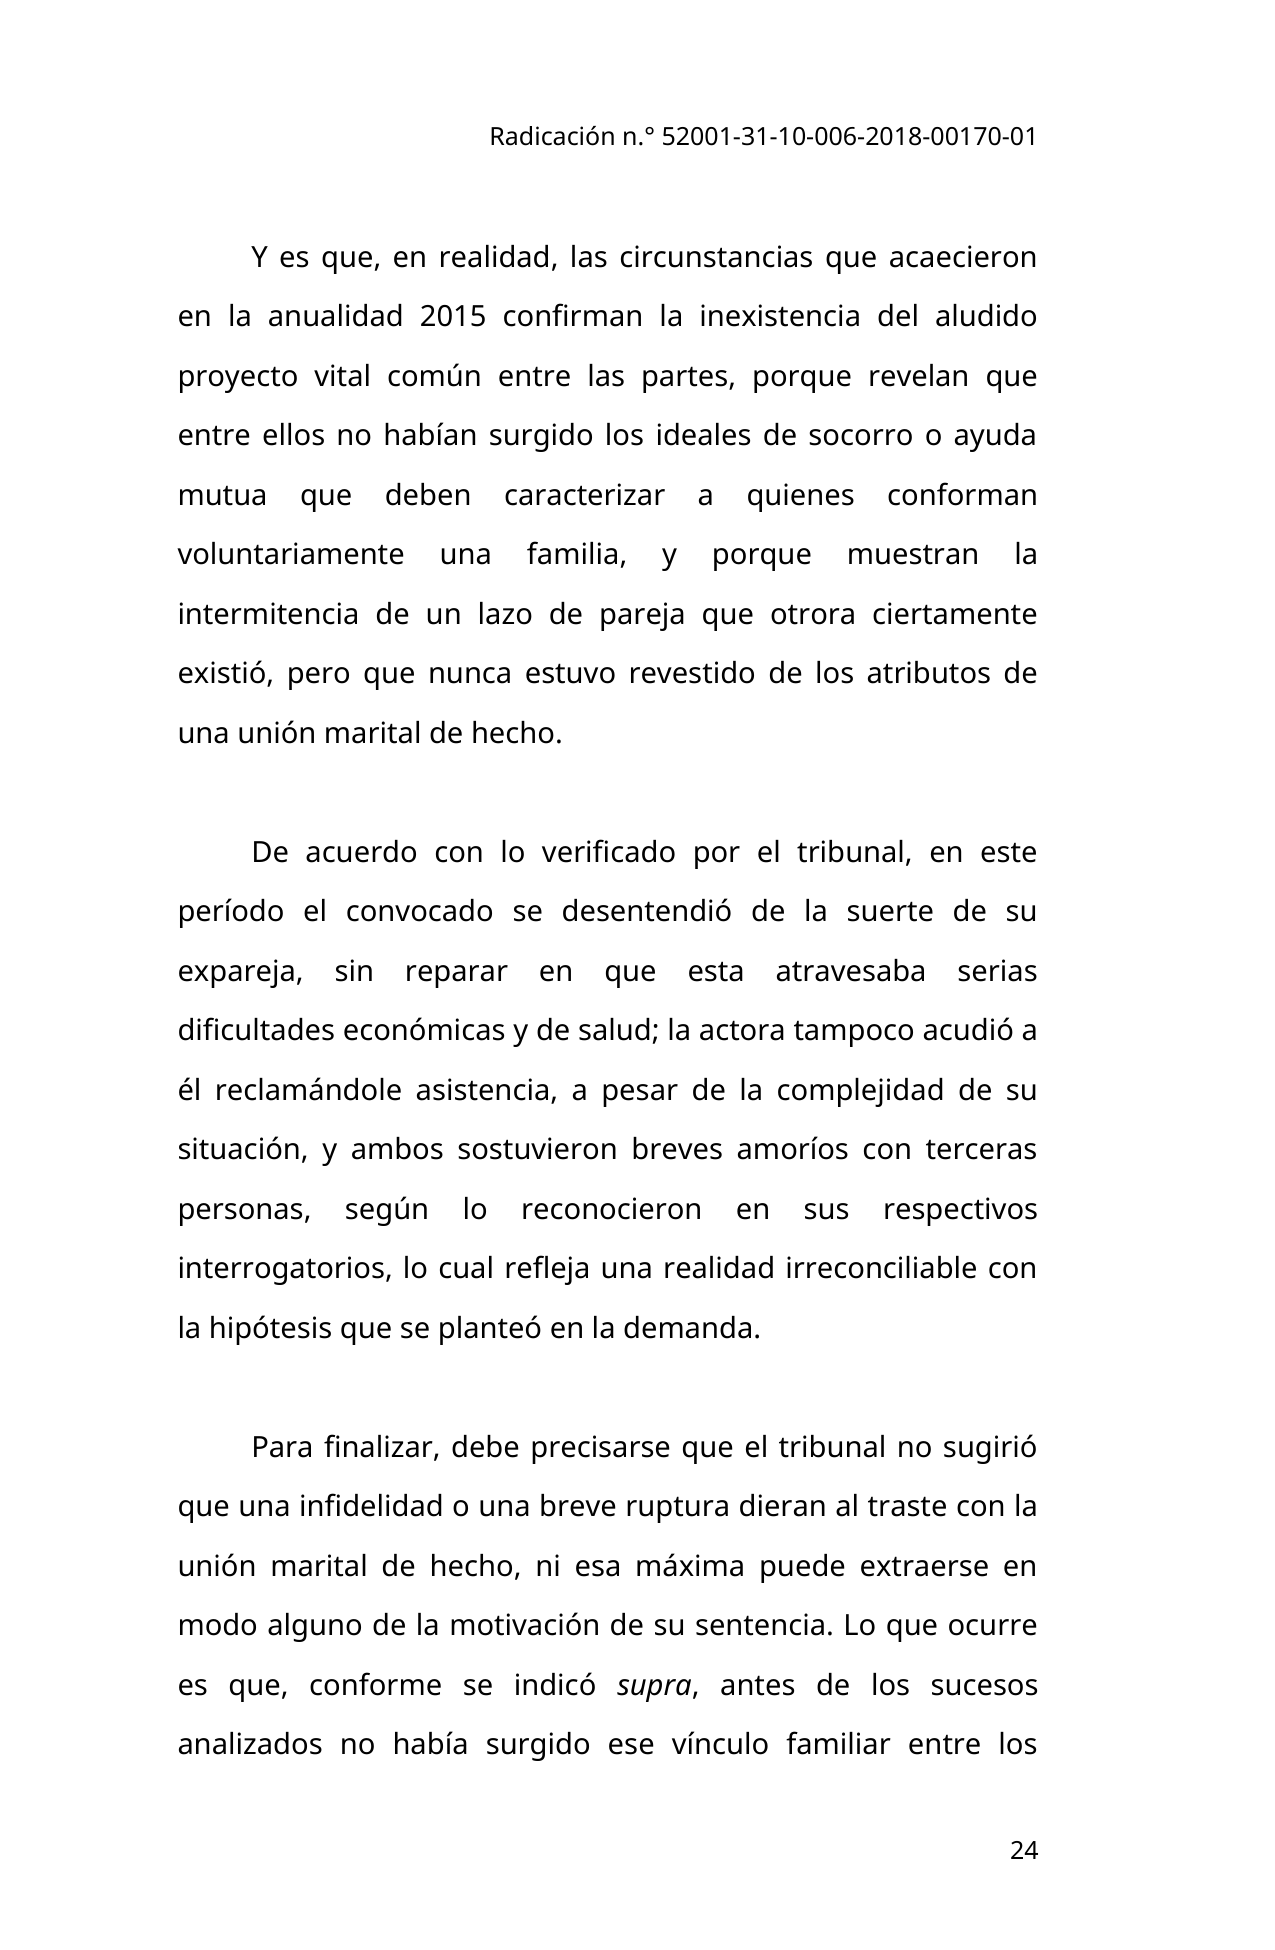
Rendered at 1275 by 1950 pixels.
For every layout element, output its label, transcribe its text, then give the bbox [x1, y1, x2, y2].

text De acuerdo con lo verificado por el tribunal, en este período el convocado se desentendió de la suerte de su expareja, sin reparar en que esta atravesaba serias dificultades económicas y de salud; la actora tampoco acudió a él reclamándole asistencia, a pesar de la complejidad de su situación, y ambos sostuvieron breves amoríos con terceras personas, según lo reconocieron en sus respectivos interrogatorios, lo cual refleja una realidad irreconciliable con la hipótesis que se planteó en la demanda. [177, 831, 1039, 1347]
text Y es que, en realidad, las circunstancias que acaecieron en la anualidad 2015 confirman la inexistencia del aludido proyecto vital común entre las partes, porque revelan que entre ellos no habían surgido los ideales de socorro o ayuda mutua que deben caracterizar a quienes conforman voluntariamente una familia, y porque muestran la intermitencia de un lazo de pareja que otrora ciertamente existió, pero que nunca estuvo revestido de los atributos de una unión marital de hecho. [177, 236, 1039, 752]
